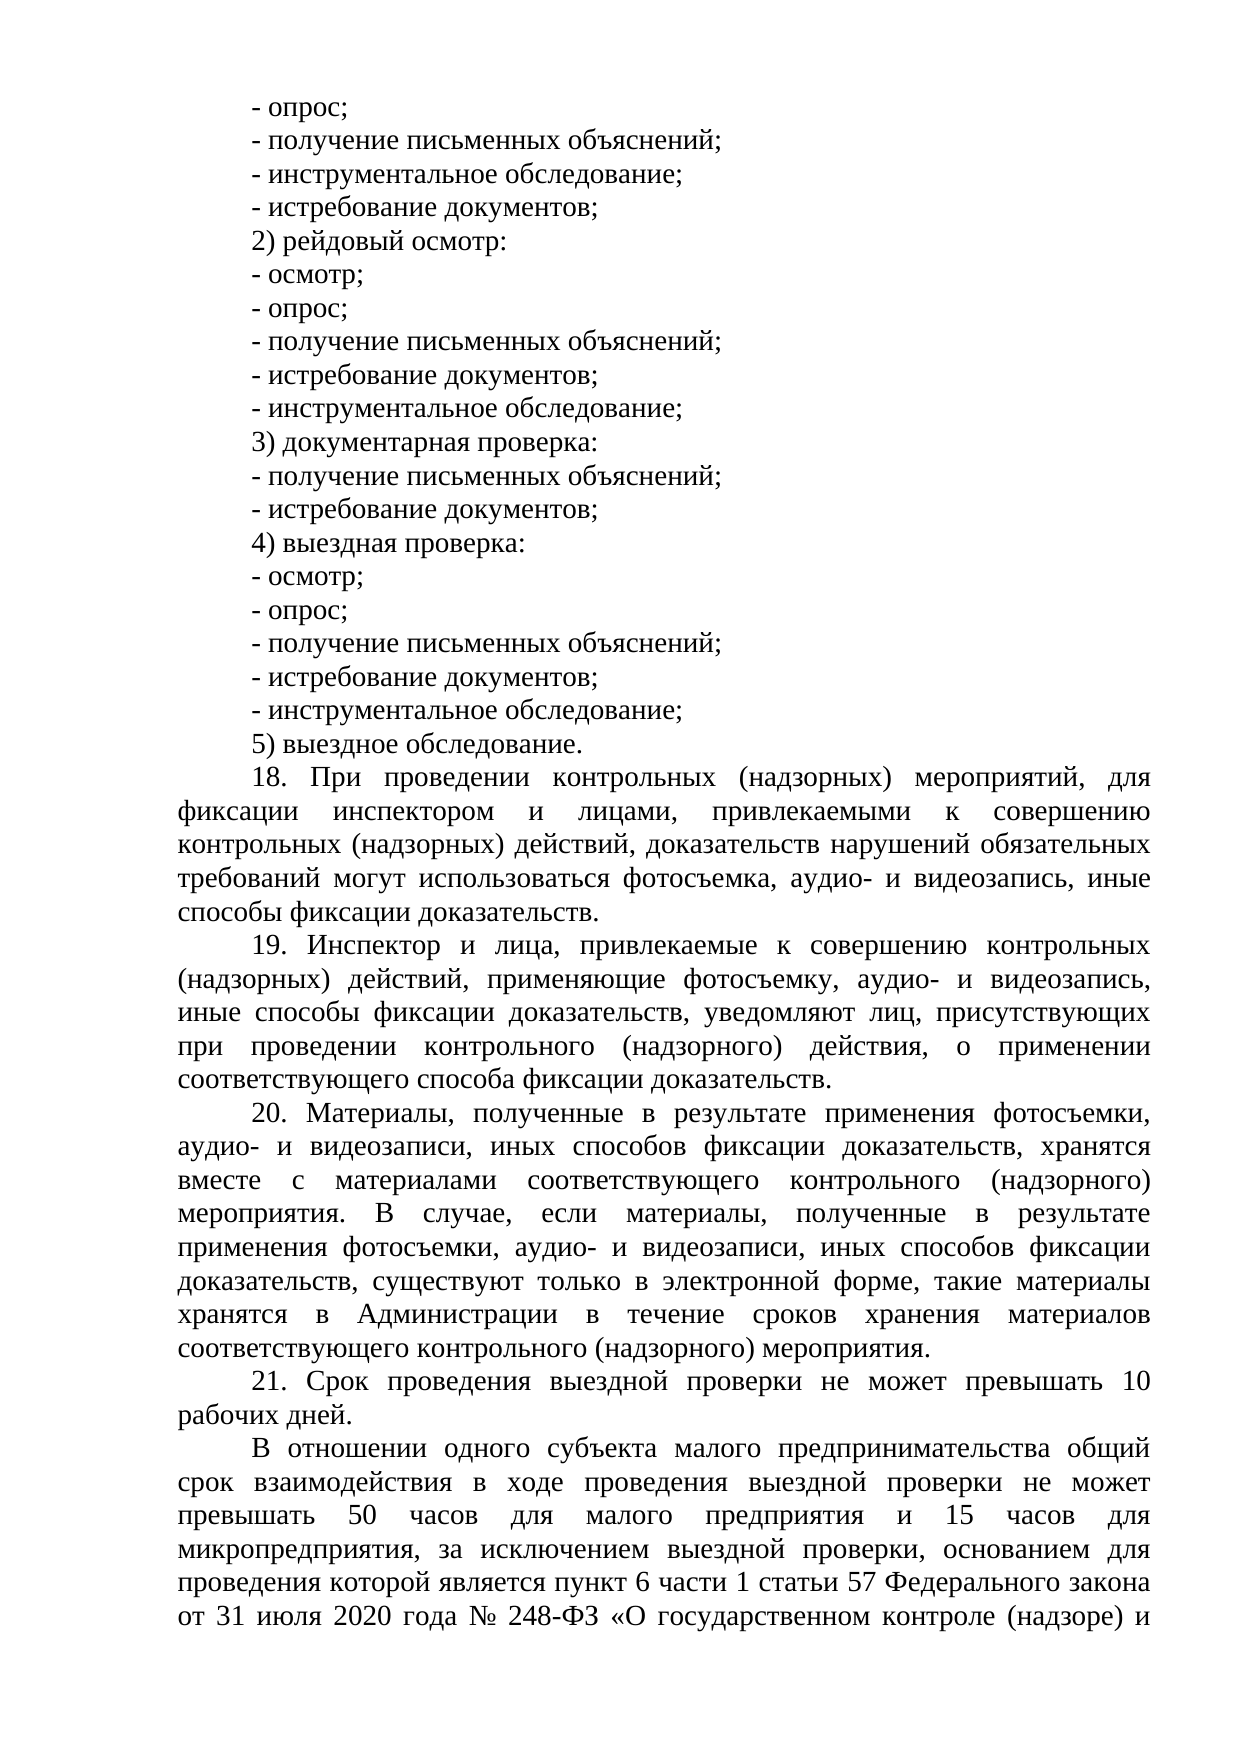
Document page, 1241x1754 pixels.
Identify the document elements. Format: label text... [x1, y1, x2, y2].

text - опрос; [177, 89, 1152, 122]
text - опрос; [177, 592, 1152, 625]
text - истребование документов; [177, 491, 1152, 525]
text - инструментальное обследование; [177, 156, 1152, 189]
text - получение письменных объяснений; [177, 625, 1152, 659]
text 18. При проведении контрольных (надзорных) мероприятий, для фиксации инспектором и лицами, привлекаемыми к совершению контрольных (надзорных) действий, доказательств нарушений обязательных требований могут использоваться фотосъемка, аудио- и видеозапись, иные способы фиксации доказательств. [177, 759, 1152, 927]
text 21. Срок проведения выездной проверки не может превышать 10 рабочих дней. [177, 1363, 1152, 1430]
text - получение письменных объяснений; [177, 458, 1152, 491]
text 20. Материалы, полученные в результате применения фотосъемки, аудио- и видеозаписи, иных способов фиксации доказательств, хранятся вместе с материалами соответствующего контрольного (надзорного) мероприятия. В случае, если материалы, полученные в результате применения фотосъемки, аудио- и видеозаписи, иных способов фиксации доказательств, существуют только в электронной форме, такие материалы хранятся в Администрации в течение сроков хранения материалов соответствующего контрольного (надзорного) мероприятия. [177, 1095, 1152, 1363]
text 2) рейдовый осмотр: [177, 223, 1152, 256]
text - истребование документов; [177, 357, 1152, 391]
text - получение письменных объяснений; [177, 122, 1152, 156]
text - истребование документов; [177, 659, 1152, 692]
text 3) документарная проверка: [177, 424, 1152, 458]
text - осмотр; [177, 558, 1152, 592]
text - истребование документов; [177, 189, 1152, 223]
text 19. Инспектор и лица, привлекаемые к совершению контрольных (надзорных) действий, применяющие фотосъемку, аудио- и видеозапись, иные способы фиксации доказательств, уведомляют лиц, присутствующих при проведении контрольного (надзорного) действия, о применении соответствующего способа фиксации доказательств. [177, 927, 1152, 1095]
text - получение письменных объяснений; [177, 323, 1152, 357]
text 4) выездная проверка: [177, 525, 1152, 558]
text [177, 1430, 1152, 1632]
text - осмотр; [177, 256, 1152, 290]
text - опрос; [177, 290, 1152, 323]
text 5) выездное обследование. [177, 726, 1152, 759]
text - инструментальное обследование; [177, 391, 1152, 424]
text - инструментальное обследование; [177, 692, 1152, 726]
